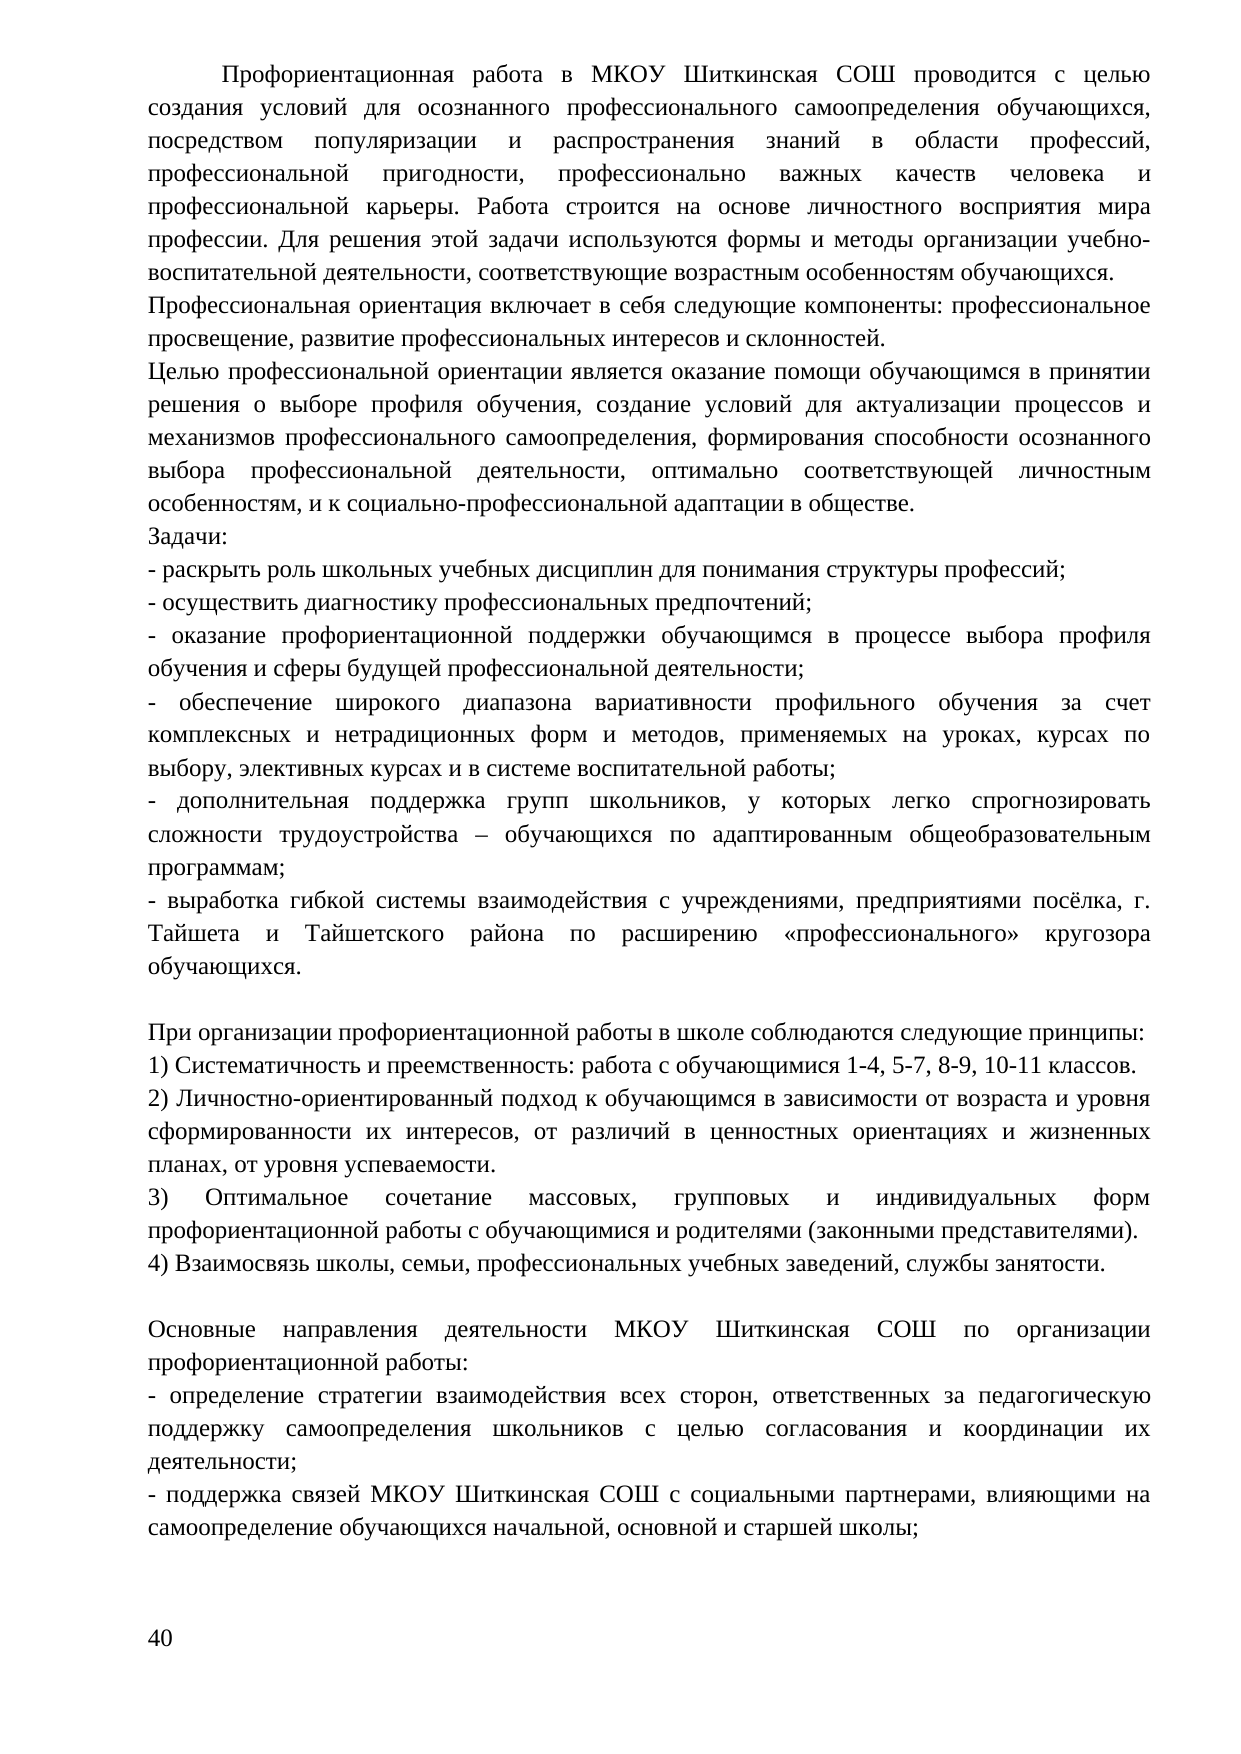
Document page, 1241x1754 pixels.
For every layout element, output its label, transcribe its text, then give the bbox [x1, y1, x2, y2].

text - осуществить диагностику профессиональных предпочтений; [148, 587, 1152, 616]
text - поддержка связей МКОУ Шиткинская СОШ с социальными партнерами, влияющими на самоопределение обучающихся начальной, основной и старшей школы; [148, 1479, 1152, 1541]
text При организации профориентационной работы в школе соблюдаются следующие принципы: [148, 1017, 1152, 1046]
text - оказание профориентационной поддержки обучающимся в процессе выбора профиля обучения и сферы будущей профессиональной деятельности; [148, 621, 1152, 682]
text - дополнительная поддержка групп школьников, у которых легко спрогнозировать сложности трудоустройства – обучающихся по адаптированным общеобразовательным программам; [148, 786, 1152, 880]
text 1) Систематичность и преемственность: работа с обучающимися 1-4, 5-7, 8-9, 10-11 классов. [148, 1050, 1152, 1078]
text Профориентационная работа в МКОУ Шиткинская СОШ проводится с целью создания условий для осознанного профессионального самоопределения обучающихся, посредством популяризации и распространения знаний в области профессий, профессиональной пригодности, профессионально важных качеств человека и профессиональной карьеры. Работа строится на основе личностного восприятия мира профессии. Для решения этой задачи используются формы и методы организации учебно-воспитательной деятельности, соответствующие возрастным особенностям обучающихся. [148, 59, 1152, 286]
text - раскрыть роль школьных учебных дисциплин для понимания структуры профессий; [148, 554, 1152, 583]
text - выработка гибкой системы взаимодействия с учреждениями, предприятиями посёлка, г. Тайшета и Тайшетского района по расширению «профессионального» кругозора обучающихся. [148, 885, 1152, 979]
text Целью профессиональной ориентации является оказание помощи обучающимся в принятии решения о выборе профиля обучения, создание условий для актуализации процессов и механизмов профессионального самоопределения, формирования способности осознанного выбора профессиональной деятельности, оптимально соответствующей личностным особенностям, и к социально-профессиональной адаптации в обществе. [148, 356, 1152, 517]
text Профессиональная ориентация включает в себя следующие компоненты: профессиональное просвещение, развитие профессиональных интересов и склонностей. [148, 290, 1152, 352]
text 2) Личностно-ориентированный подход к обучающимся в зависимости от возраста и уровня сформированности их интересов, от различий в ценностных ориентациях и жизненных планах, от уровня успеваемости. [148, 1083, 1152, 1178]
text Задачи: [148, 521, 1152, 550]
text - определение стратегии взаимодействия всех сторон, ответственных за педагогическую поддержку самоопределения школьников с целью согласования и координации их деятельности; [148, 1380, 1152, 1475]
text - обеспечение широкого диапазона вариативности профильного обучения за счет комплексных и нетрадиционных форм и методов, применяемых на уроках, курсах по выбору, элективных курсах и в системе воспитательной работы; [148, 687, 1152, 781]
text 3) Оптимальное сочетание массовых, групповых и индивидуальных форм профориентационной работы с обучающимися и родителями (законными представителями). [148, 1182, 1152, 1244]
text Основные направления деятельности МКОУ Шиткинская СОШ по организации профориентационной работы: [148, 1314, 1152, 1376]
text 4) Взаимосвязь школы, семьи, профессиональных учебных заведений, службы занятости. [148, 1248, 1152, 1277]
